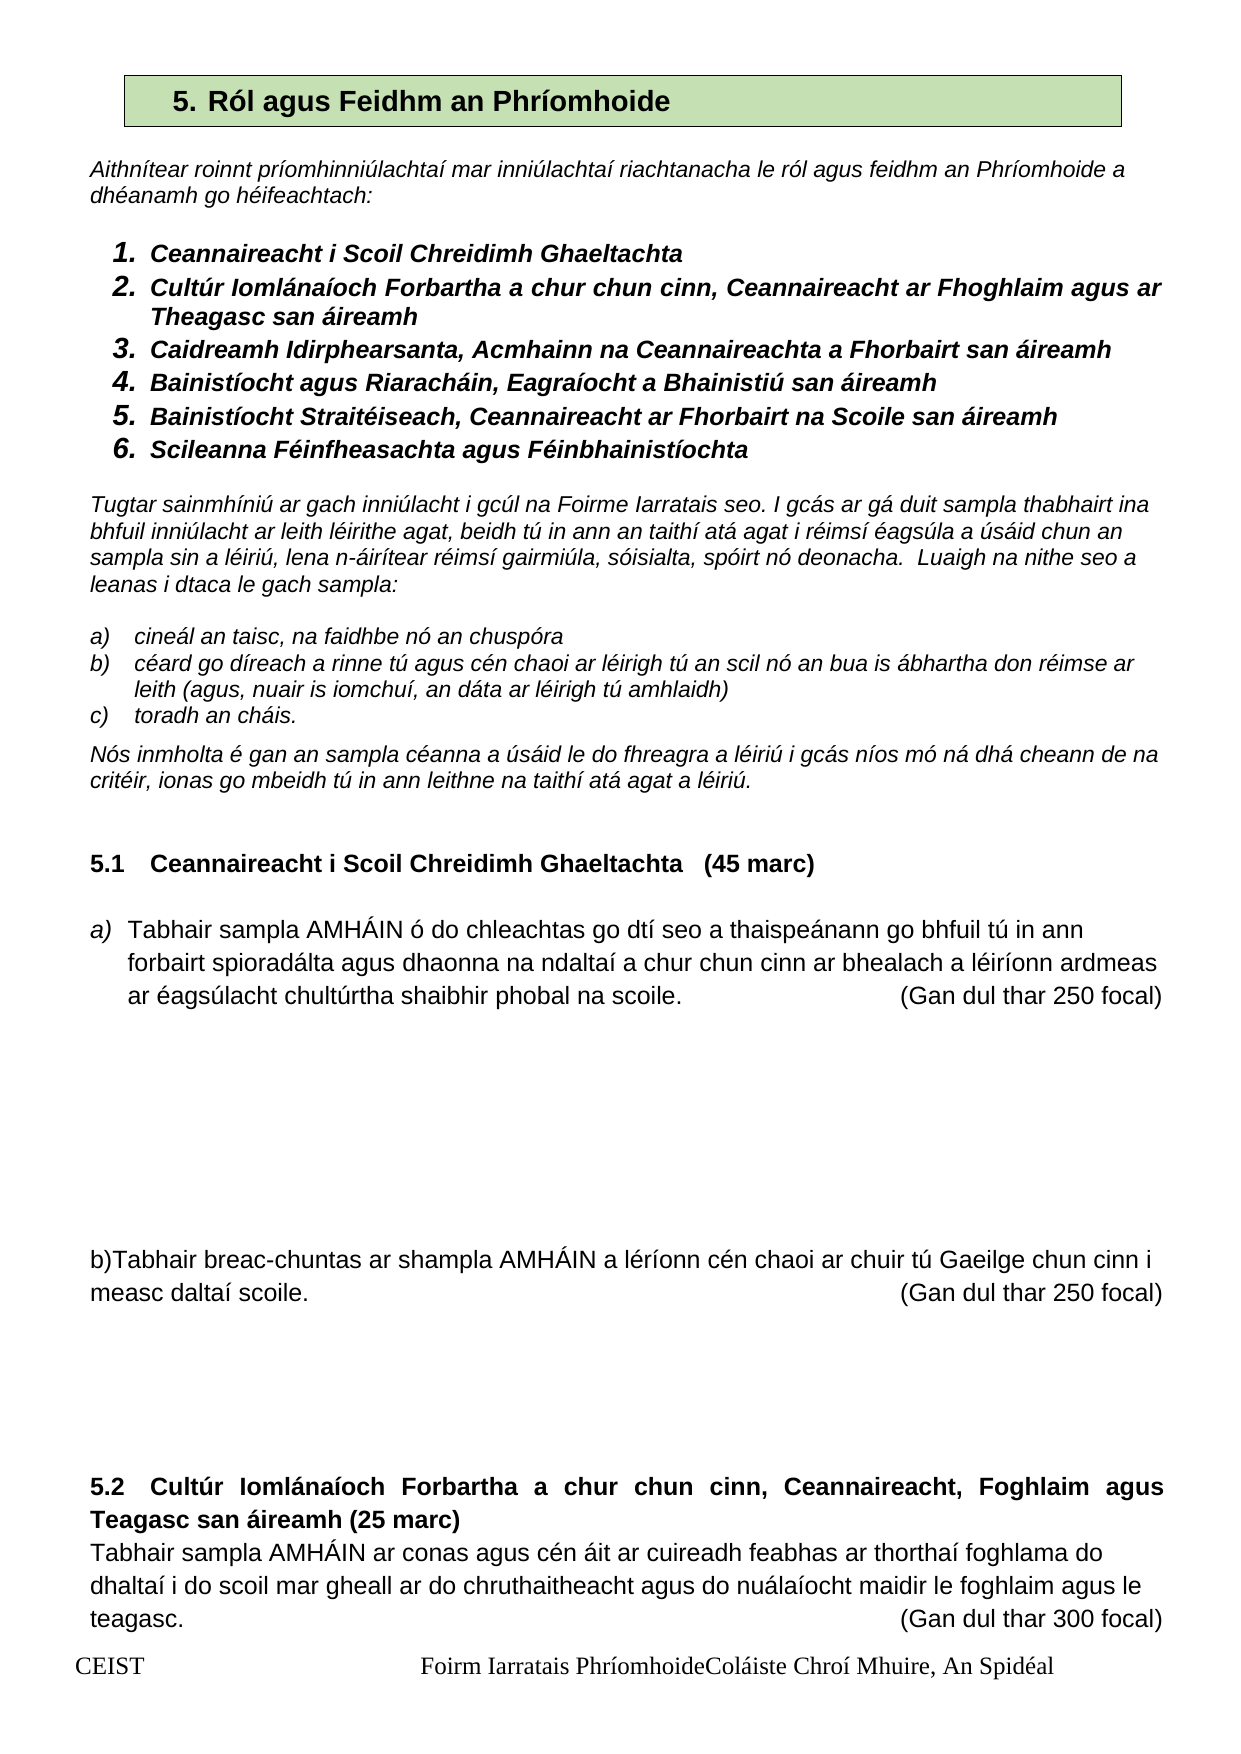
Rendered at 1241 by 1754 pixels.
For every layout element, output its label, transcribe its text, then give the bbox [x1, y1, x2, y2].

list Cultúr Iomlánaíoch Forbartha a chur chun cinn, Ceannaireacht ar Fhoghlaim agus ar Theagasc san áireamh [112, 269, 1165, 331]
list toradh an cháis. [90, 702, 1165, 729]
text b)Tabhair breac-chuntas ar shampla AMHÁIN a léríonn cén chaoi ar chuir tú Gaeilge chun cinn i measc daltaí scoile. (Gan dul thar 250 focal) [90, 1245, 1165, 1307]
list Scileanna Féinfheasachta agus Féinbhainistíochta [112, 432, 1165, 465]
list Ceannaireacht i Scoil Chreidimh Ghaeltachta [112, 235, 1165, 269]
text 5.1 Ceannaireacht i Scoil Chreidimh Ghaeltachta (45 marc) [90, 849, 1165, 878]
list céard go díreach a rinne tú agus cén chaoi ar léirigh tú an scil nó an bua is ábhartha don réimse ar leith (agus, nuair is iomchuí, an dáta ar léirigh tú amhlaidh) [90, 649, 1165, 702]
text Nós inmholta é gan an sampla céanna a úsáid le do fhreagra a léiriú i gcás níos mó ná dhá cheann de na critéir, ionas go mbeidh tú in ann leithne na taithí atá agat a léiriú. [90, 741, 1165, 794]
text Aithnítear roinnt príomhinniúlachtaí mar inniúlachtaí riachtanacha le ról agus feidhm an Phríomhoide a dhéanamh go héifeachtach: [90, 156, 1165, 209]
list Bainistíocht Straitéiseach, Ceannaireacht ar Fhorbairt na Scoile san áireamh [112, 398, 1165, 432]
list Caidreamh Idirphearsanta, Acmhainn na Ceannaireachta a Fhorbairt san áireamh [112, 331, 1165, 364]
list cineál an taisc, na faidhbe nó an chuspóra [90, 623, 1165, 649]
list Tabhair sampla AMHÁIN ó do chleachtas go dtí seo a thaispeánann go bhfuil tú in ann forbairt spioradálta agus dhaonna na ndaltaí a chur chun cinn ar bhealach a léiríonn ardmeas ar éagsúlacht chultúrtha shaibhir phobal na scoile. (Gan dul thar 250 focal) [90, 915, 1165, 1010]
text Tabhair sampla AMHÁIN ar conas agus cén áit ar cuireadh feabhas ar thorthaí foghlama do dhaltaí i do scoil mar gheall ar do chruthaitheacht agus do nuálaíocht maidir le foghlaim agus le teagasc. (Gan dul thar 300 focal) [90, 1538, 1165, 1633]
list Bainistíocht agus Riaracháin, Eagraíocht a Bhainistiú san áireamh [112, 364, 1165, 398]
table_header 5. Ról agus Feidhm an Phríomhoide [125, 76, 1121, 126]
text 5.2 Cultúr Iomlánaíoch Forbartha a chur chun cinn, Ceannaireacht, Foghlaim agus Teagasc san áireamh (25 marc) [90, 1472, 1165, 1534]
text Tugtar sainmhíniú ar gach inniúlacht i gcúl na Foirme Iarratais seo. I gcás ar gá duit sampla thabhairt ina bhfuil inniúlacht ar leith léirithe agat, beidh tú in ann an taithí atá agat i réimsí éagsúla a úsáid chun an sampla sin a léiriú, lena n-áirítear réimsí gairmiúla, sóisialta, spóirt nó deonacha. Luaigh na nithe seo a leanas i dtaca le gach sampla: [90, 491, 1165, 597]
